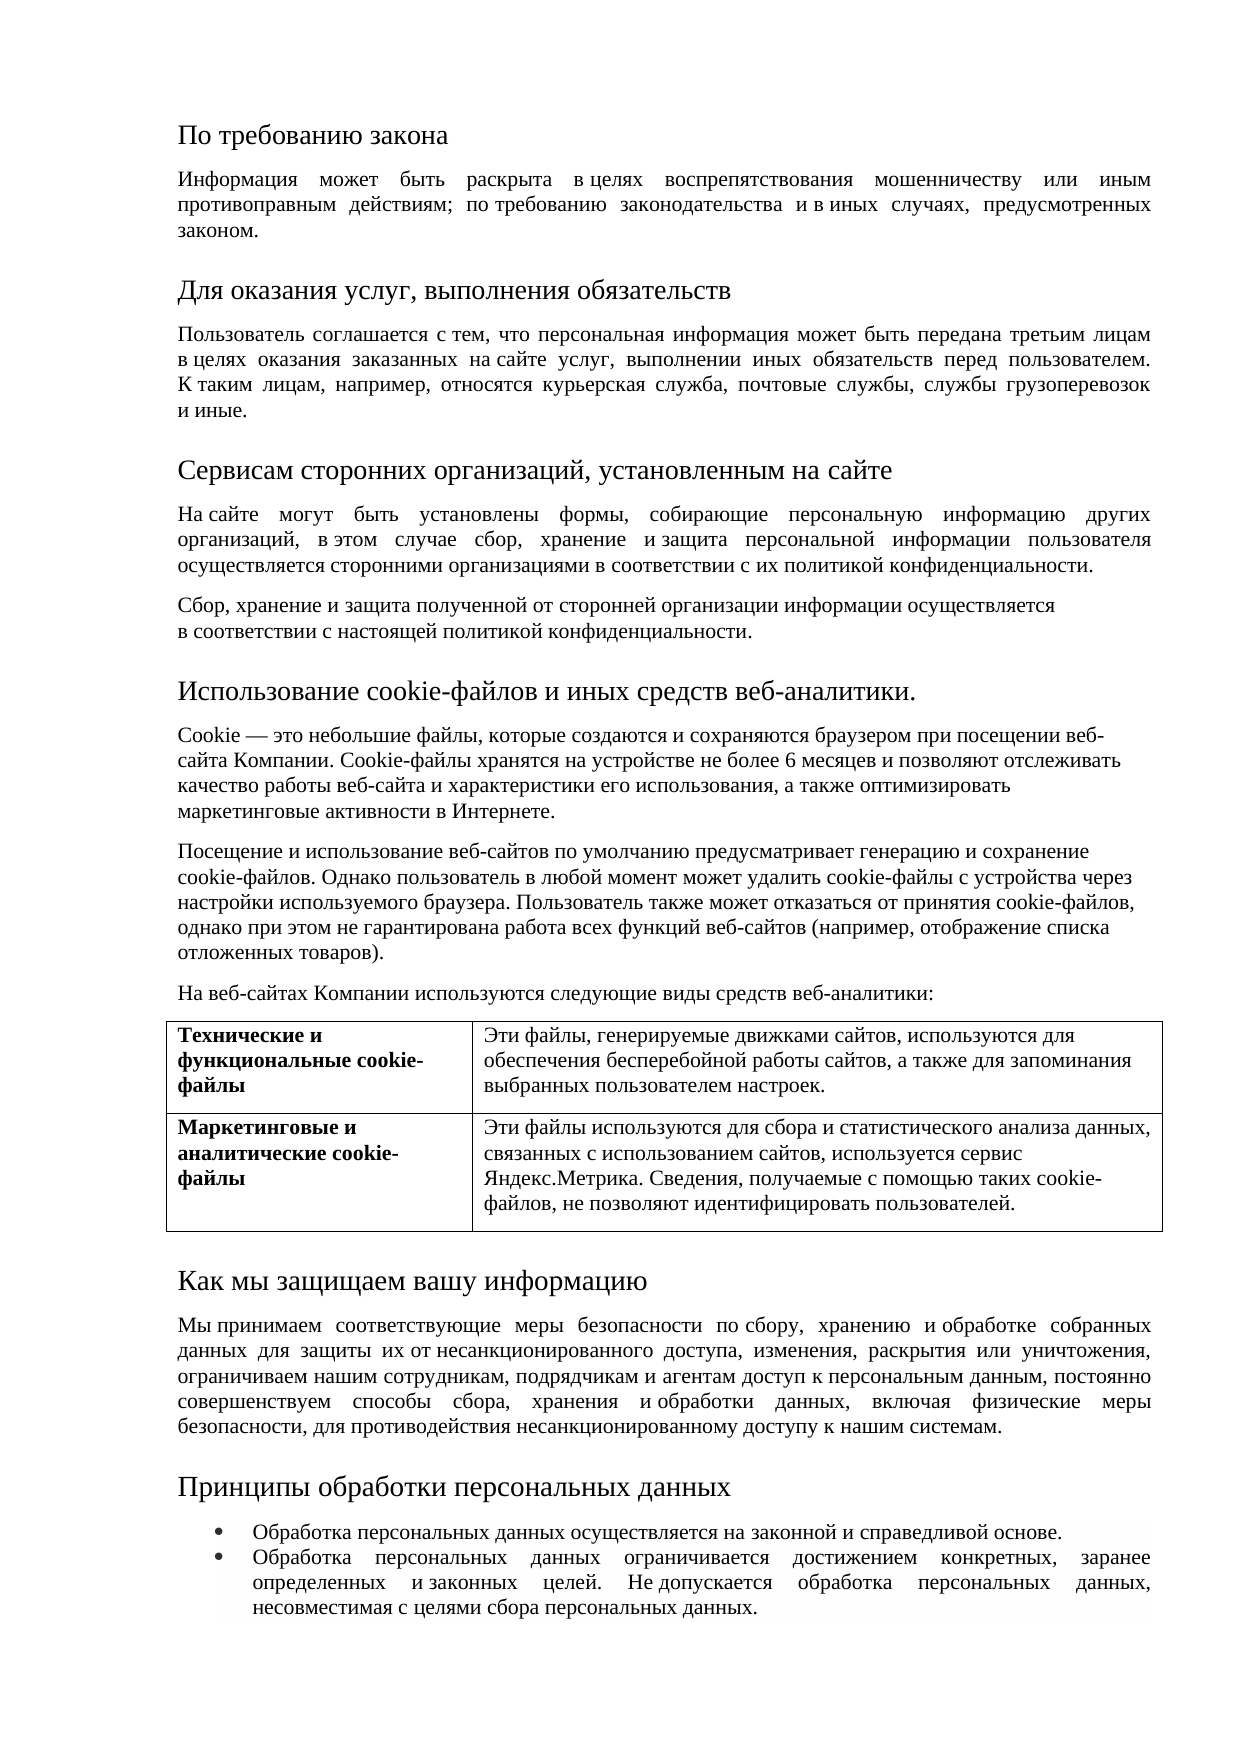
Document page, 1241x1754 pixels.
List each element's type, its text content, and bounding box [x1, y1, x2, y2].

list Обработка персональных данных осуществляется на законной и справедливой основе. [215, 1519, 1152, 1544]
table_header Технические и функциональные cookie-файлы [167, 1022, 472, 1113]
text Мы принимаем соответствующие меры безопасности по сбору, хранению и обработке собранных данных для защиты их от несанкционированного доступа, изменения, раскрытия или уничтожения, ограничиваем нашим сотрудникам, подрядчикам и агентам доступ к персональным данным, постоянно совершенствуем способы сбора, хранения и обработки данных, включая физические меры безопасности, для противодействия несанкционированному доступу к нашим системам. [177, 1312, 1152, 1438]
table_cell Маркетинговые и аналитические cookie-файлы [167, 1114, 472, 1231]
text Cookie — это небольшие файлы, которые создаются и сохраняются браузером при посещении веб-сайта Компании. Cookie-файлы хранятся на устройстве не более 6 месяцев и позволяют отслеживать качество работы веб-сайта и характеристики его использования, а также оптимизировать маркетинговые активности в Интернете. [177, 722, 1152, 823]
text Посещение и использование веб-сайтов по умолчанию предусматривает генерацию и сохранение cookie-файлов. Однако пользователь в любой момент может удалить cookie-файлы с устройства через настройки используемого браузера. Пользователь также может отказаться от принятия cookie-файлов, однако при этом не гарантирована работа всех функций веб-сайтов (например, отображение списка отложенных товаров). [177, 838, 1152, 964]
text На сайте могут быть установлены формы, собирающие персональную информацию других организаций, в этом случае сбор, хранение и защита персональной информации пользователя осуществляется сторонними организациями в соответствии с их политикой конфиденциальности. [177, 501, 1152, 577]
text Информация может быть раскрыта в целях воспрепятствования мошенничеству или иным противоправным действиям; по требованию законодательства и в иных случаях, предусмотренных законом. [177, 166, 1152, 242]
text Принципы обработки персональных данных [177, 1469, 1152, 1503]
text Сервисам сторонних организаций, установленным на сайте [177, 453, 1152, 486]
text Сбор, хранение и защита полученной от сторонней организации информации осуществляется в соответствии с настоящей политикой конфиденциальности. [177, 592, 1152, 643]
table_header Эти файлы, генерируемые движками сайтов, используются для обеспечения бесперебойной работы сайтов, а также для запоминания выбранных пользователем настроек. [473, 1022, 1162, 1113]
text По требованию закона [177, 118, 1152, 151]
table_cell Эти файлы используются для сбора и статистического анализа данных, связанных с использованием сайтов, используется сервис Яндекс.Метрика. Сведения, получаемые с помощью таких cookie-файлов, не позволяют идентифицировать пользователей. [473, 1114, 1162, 1231]
text Для оказания услуг, выполнения обязательств [177, 273, 1152, 305]
text Пользователь соглашается с тем, что персональная информация может быть передана третьим лицам в целях оказания заказанных на сайте услуг, выполнении иных обязательств перед пользователем. К таким лицам, например, относятся курьерская служба, почтовые службы, службы грузоперевозок и иные. [177, 321, 1152, 422]
text На веб-сайтах Компании используются следующие виды средств веб-аналитики: [177, 980, 1152, 1005]
text Как мы защищаем вашу информацию [177, 1263, 1152, 1297]
list Обработка персональных данных ограничивается достижением конкретных, заранее определенных и законных целей. Не допускается обработка персональных данных, несовместимая с целями сбора персональных данных. [215, 1544, 1152, 1619]
text Использование cookie-файлов и иных средств веб-аналитики. [177, 674, 1152, 706]
